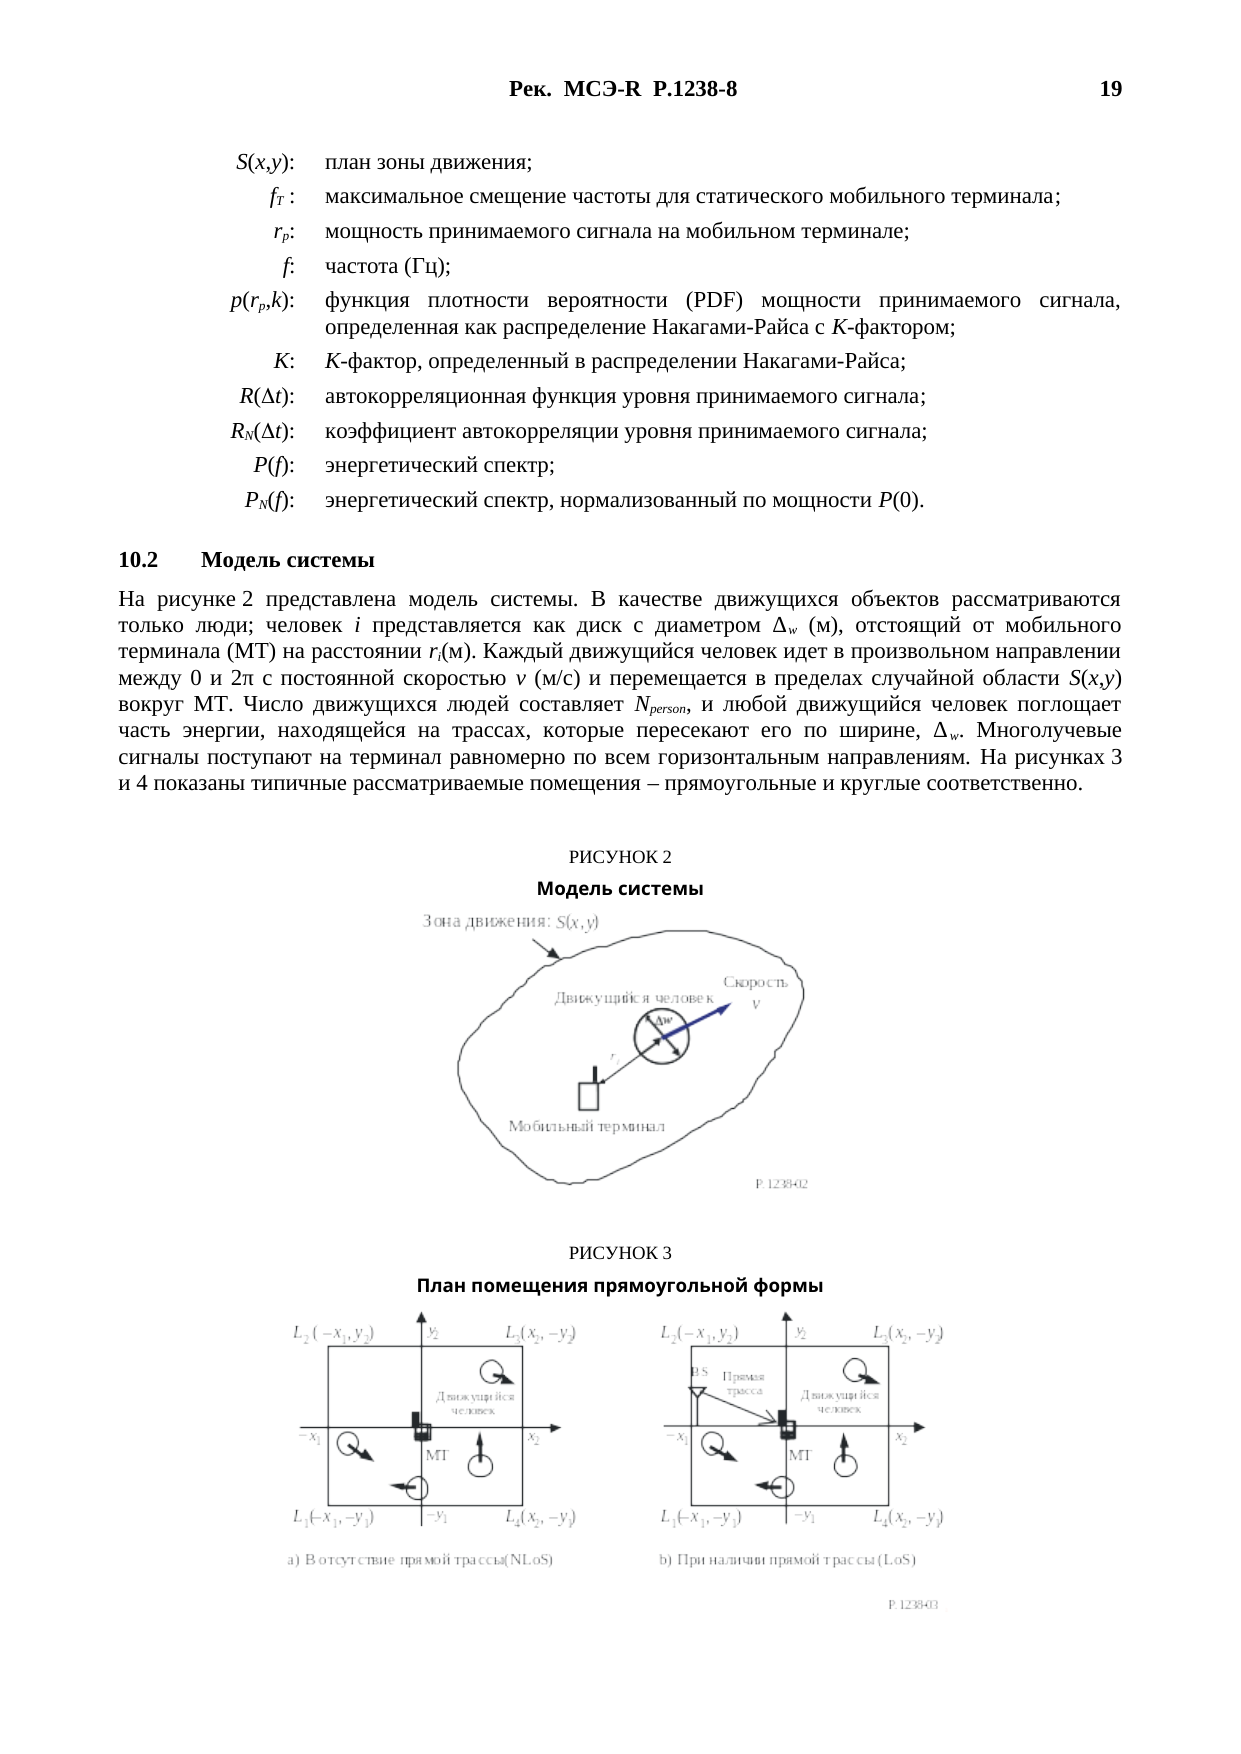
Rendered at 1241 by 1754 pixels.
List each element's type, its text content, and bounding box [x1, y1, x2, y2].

text На рисунке 2 представлена модель системы. В качестве движущихся объектов рассматриваются только люди; человек i представляется как диск с диаметром Δw (м), отстоящий от мобильного терминала (MT) на расстоянии ri(м). Каждый движущийся человек идет в произвольном направлении между 0 и 2π с постоянной скоростью v (м/с) и перемещается в пределах случайной области S(x,y) вокруг MT. Число движущихся людей составляет Nperson, и любой движущийся человек поглощает часть энергии, находящейся на трассах, которые пересекают его по ширине, Δw. Многолучевые сигналы поступают на терминал равномерно по всем горизонтальным направлениям. На рисунках 3 и 4 показаны типичные рассматриваемые помещения – прямоугольные и круглые соответственно. [118, 585, 1122, 796]
text K: K-фактор, определенный в распределении Накагами-Райса; [118, 347, 1122, 374]
text PN(f): энергетический спектр, нормализованный по мощности P(0). [118, 486, 1122, 513]
text p(rp,k): функция плотности вероятности (PDF) мощности принимаемого сигнала, определенная как распределение Накагами-Райса с K-фактором; [118, 286, 1122, 339]
title Модель системы [118, 876, 1122, 901]
text f: частота (Гц); [118, 252, 1122, 278]
text RN(t): коэффициент автокорреляции уровня принимаемого сигнала; [118, 417, 1122, 443]
text РИСУНОК 3 [118, 1242, 1122, 1263]
title План помещения прямоугольной формы [118, 1272, 1122, 1297]
text P(f): энергетический спектр; [118, 452, 1122, 478]
text РИСУНОК 2 [118, 846, 1122, 867]
text rp: мощность принимаемого сигнала на мобильном терминале; [118, 217, 1122, 243]
text fT : максимальное смещение частоты для статического мобильного терминала; [118, 182, 1122, 209]
text R(t): автокорреляционная функция уровня принимаемого сигнала; [118, 382, 1122, 408]
subtitle 10.2 Модель системы [118, 546, 1122, 572]
text S(x,y): план зоны движения; [118, 148, 1122, 174]
